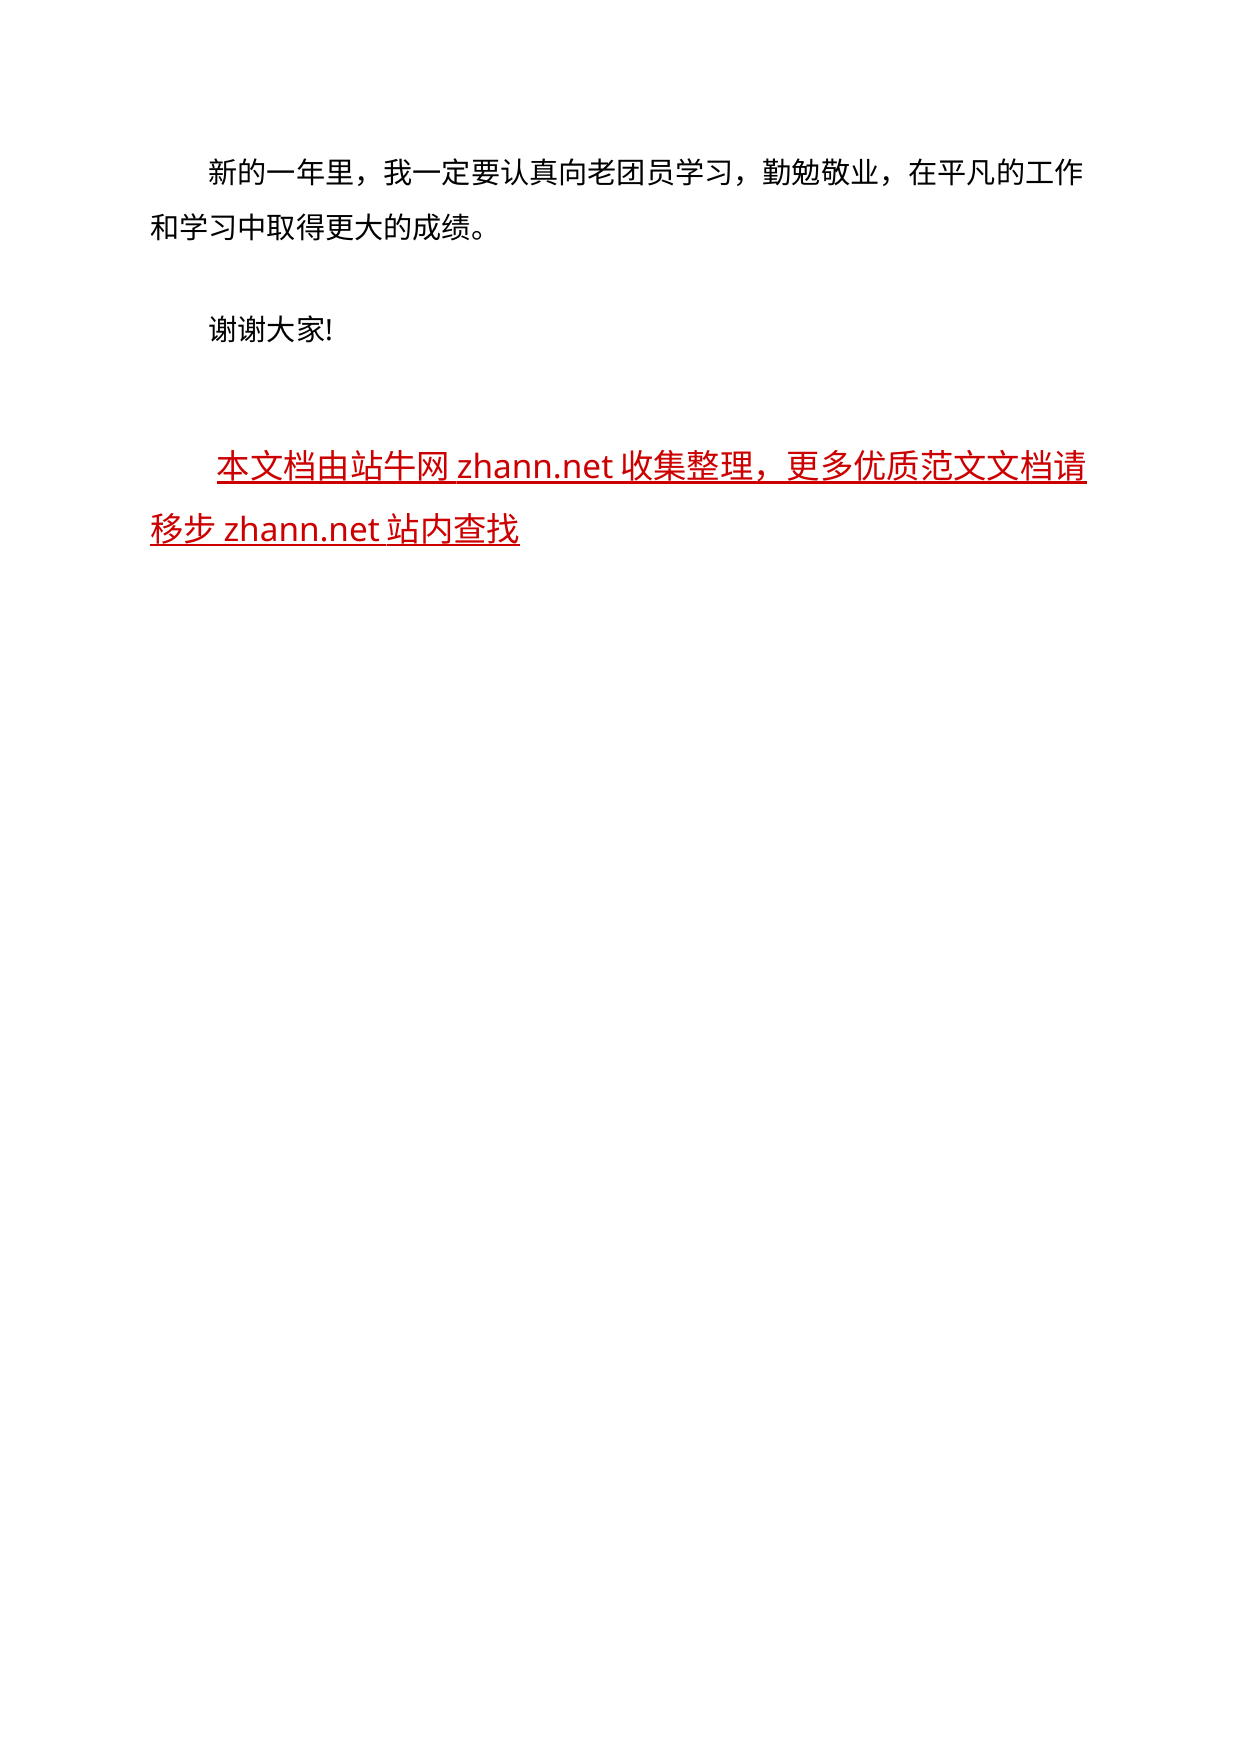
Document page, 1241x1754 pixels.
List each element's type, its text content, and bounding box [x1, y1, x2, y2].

text 新的一年里，我一定要认真向老团员学习，勤勉敬业，在平凡的工作和学习中取得更大的成绩。 [150, 150, 1090, 247]
text 谢谢大家! [150, 307, 1090, 349]
text 本文档由站牛网zhann.net收集整理，更多优质范文文档请移步zhann.net站内查找 [150, 440, 1090, 551]
